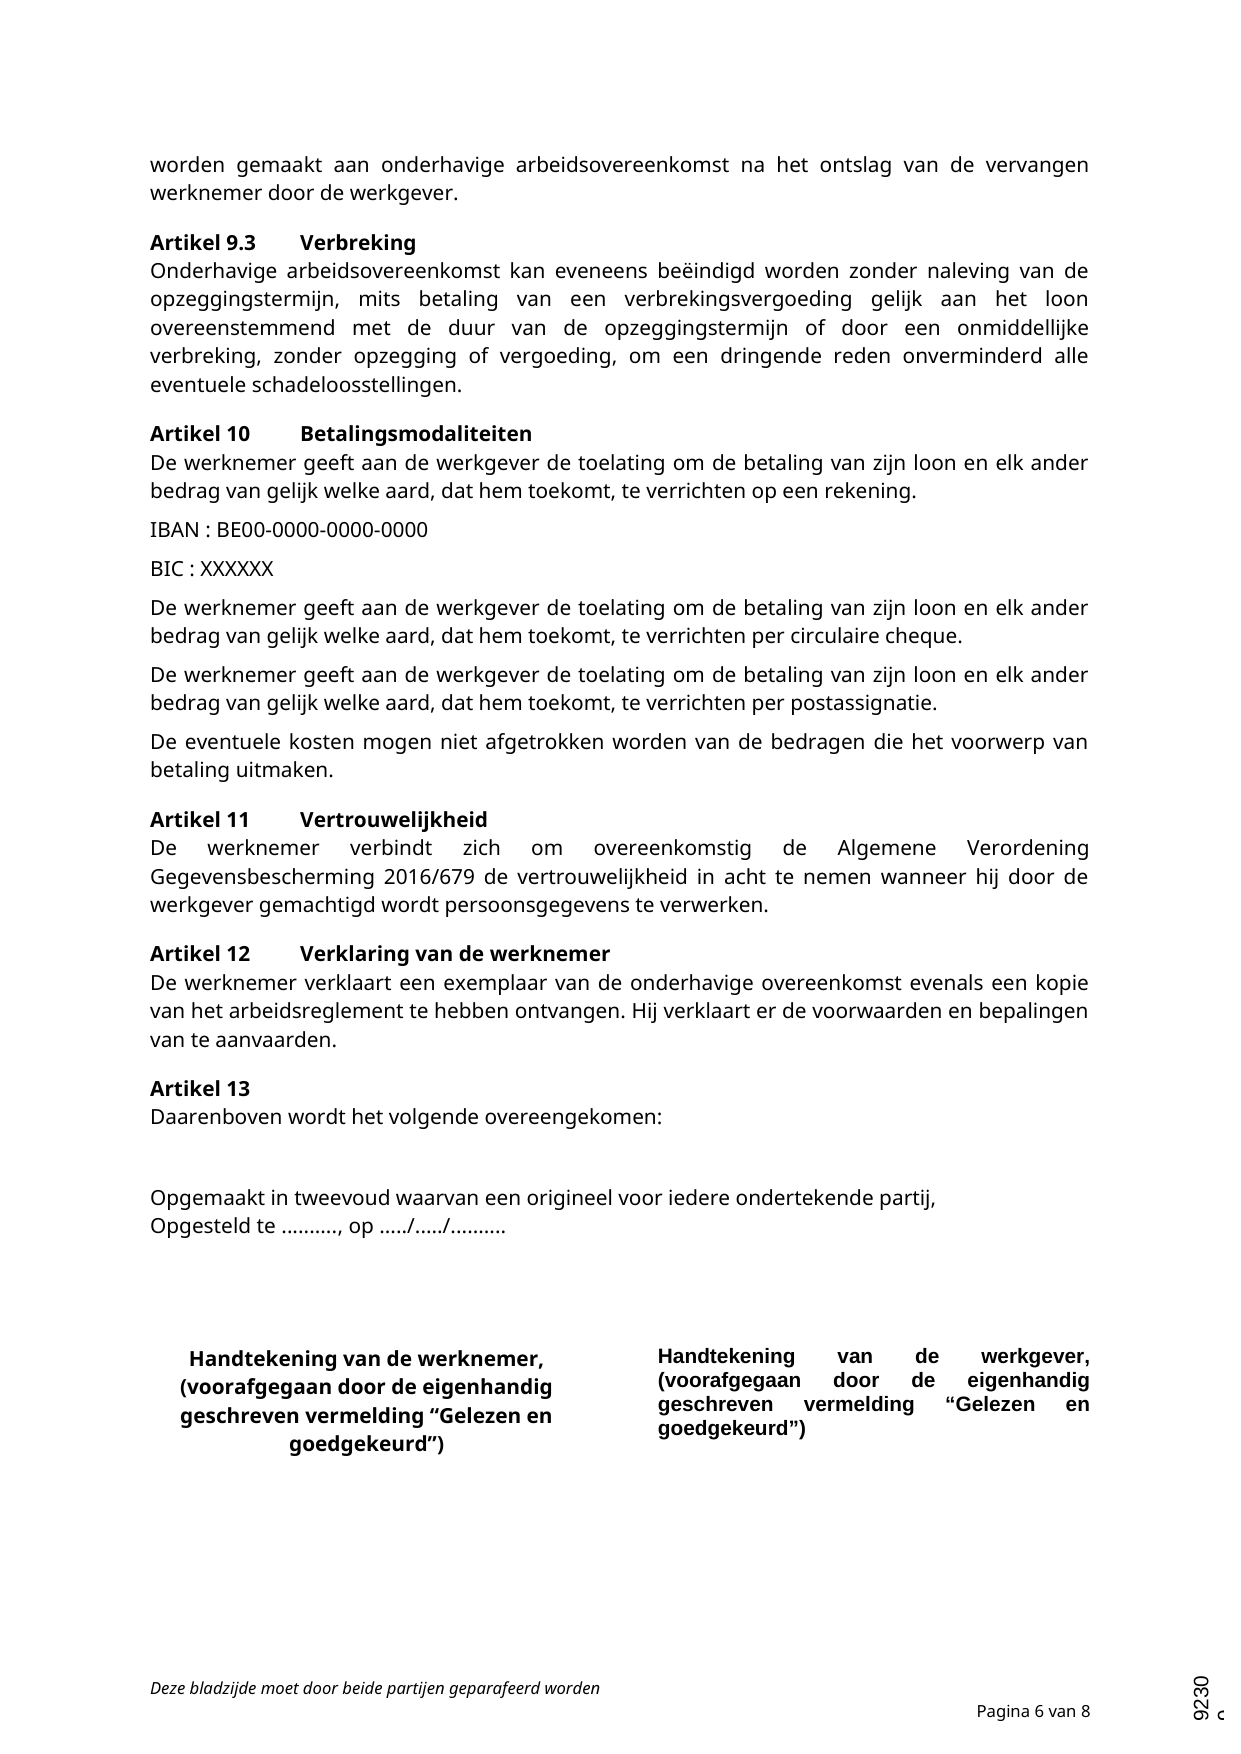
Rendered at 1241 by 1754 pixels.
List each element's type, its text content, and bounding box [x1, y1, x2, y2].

text Handtekening van de werknemer, (voorafgegaan door de eigenhandig geschreven vermelding “Gelezen en goedgekeurd”)Handtekening van de werkgever, (voorafgegaan door de eigenhandig geschreven vermelding “Gelezen en goedgekeurd”) [150, 1344, 583, 1458]
subtitle Vertrouwelijkheid [150, 805, 1090, 833]
subtitle Verbreking [150, 228, 1090, 256]
text De werknemer geeft aan de werkgever de toelating om de betaling van zijn loon en elk ander bedrag van gelijk welke aard, dat hem toekomt, te verrichten per circulaire cheque. [150, 593, 1090, 649]
text BIC : [150, 554, 1090, 582]
subtitle Verklaring van de werknemer [150, 939, 1090, 968]
subtitle Betalingsmodaliteiten [150, 419, 1090, 448]
text Onderhavige arbeidsovereenkomst kan eveneens beëindigd worden zonder naleving van de opzeggingstermijn, mits betaling van een verbrekingsvergoeding gelijk aan het loon overeenstemmend met de duur van de opzeggingstermijn of door een onmiddellijke verbreking, zonder opzegging of vergoeding, om een dringende reden onverminderd alle eventuele schadeloosstellingen. [150, 256, 1090, 398]
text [150, 150, 1090, 207]
text IBAN : [150, 515, 1090, 543]
text De werknemer verklaart een exemplaar van de onderhavige overeenkomst evenals een kopie van het arbeidsreglement te hebben ontvangen. Hij verklaart er de voorwaarden en bepalingen van te aanvaarden. [150, 968, 1090, 1053]
text Daarenboven wordt het volgende overeengekomen: [150, 1102, 1090, 1131]
text Opgemaakt in tweevoud waarvan een origineel voor iedere ondertekende partij, Opgesteld te , op [150, 1183, 1090, 1240]
text De eventuele kosten mogen niet afgetrokken worden van de bedragen die het voorwerp van betaling uitmaken. [150, 727, 1090, 784]
text De werknemer geeft aan de werkgever de toelating om de betaling van zijn loon en elk ander bedrag van gelijk welke aard, dat hem toekomt, te verrichten op een rekening. [150, 448, 1090, 504]
text De werknemer geeft aan de werkgever de toelating om de betaling van zijn loon en elk ander bedrag van gelijk welke aard, dat hem toekomt, te verrichten per postassignatie. [150, 660, 1090, 717]
text De werknemer verbindt zich om overeenkomstig de Algemene Verordening Gegevensbescherming 2016/679 de vertrouwelijkheid in acht te nemen wanneer hij door de werkgever gemachtigd wordt persoonsgegevens te verwerken. [150, 833, 1090, 919]
